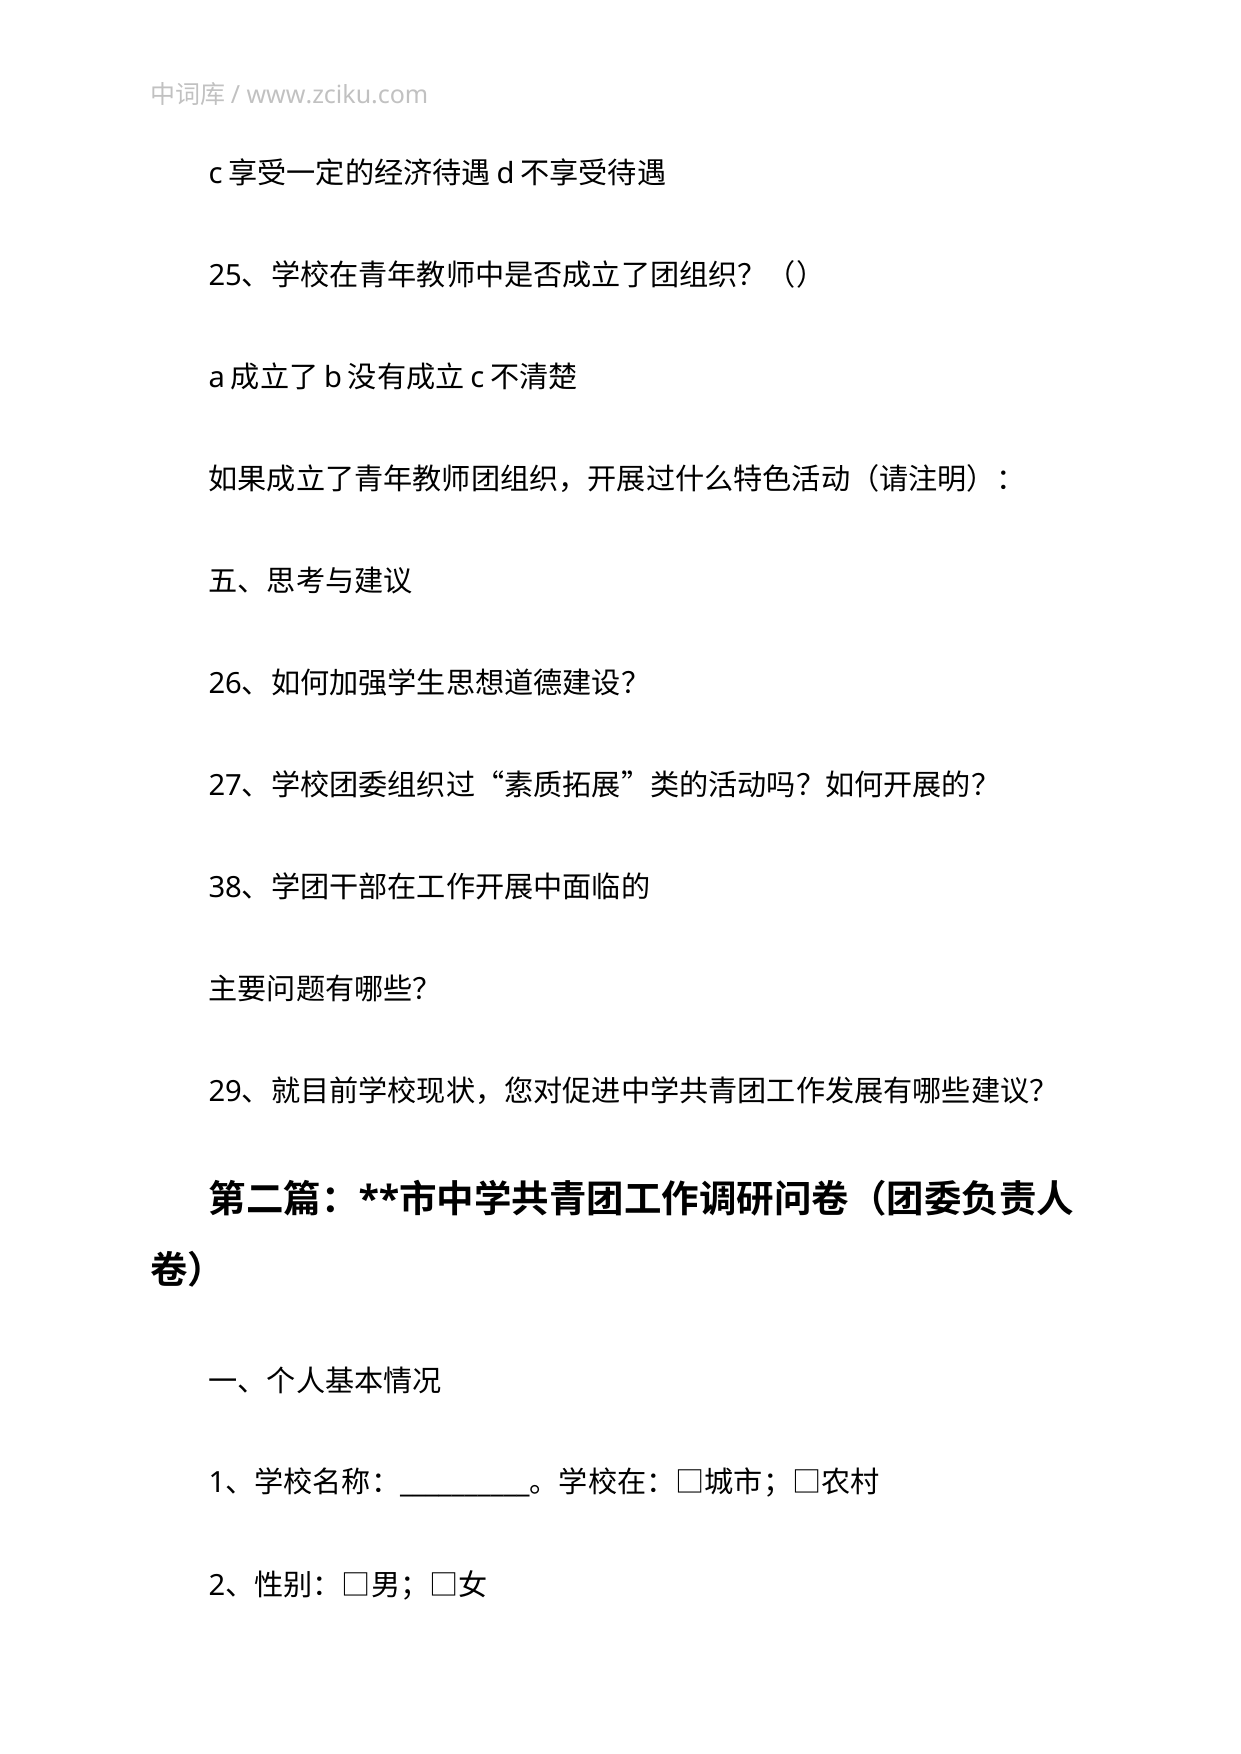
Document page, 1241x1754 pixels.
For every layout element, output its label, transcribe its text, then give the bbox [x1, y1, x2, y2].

text 25、学校在青年教师中是否成立了团组织？（） [150, 252, 1090, 294]
text 五、思考与建议 [150, 558, 1090, 600]
text 26、如何加强学生思想道德建设？ [150, 659, 1090, 702]
text a成立了b没有成立c不清楚 [150, 354, 1090, 396]
text 主要问题有哪些？ [150, 965, 1090, 1008]
text 一、个人基本情况 [150, 1357, 1090, 1399]
text 第二篇：**市中学共青团工作调研问卷（团委负责人卷） [150, 1169, 1090, 1294]
text 38、学团干部在工作开展中面临的 [150, 863, 1090, 906]
text 1、学校名称：__________。学校在：□城市；□农村 [150, 1459, 1090, 1501]
text 2、性别：□男；□女 [150, 1561, 1090, 1603]
text 如果成立了青年教师团组织，开展过什么特色活动（请注明）： [150, 456, 1090, 498]
text 29、就目前学校现状，您对促进中学共青团工作发展有哪些建议？ [150, 1067, 1090, 1109]
text c享受一定的经济待遇d不享受待遇 [150, 150, 1090, 192]
text 27、学校团委组织过“素质拓展”类的活动吗？如何开展的？ [150, 761, 1090, 804]
